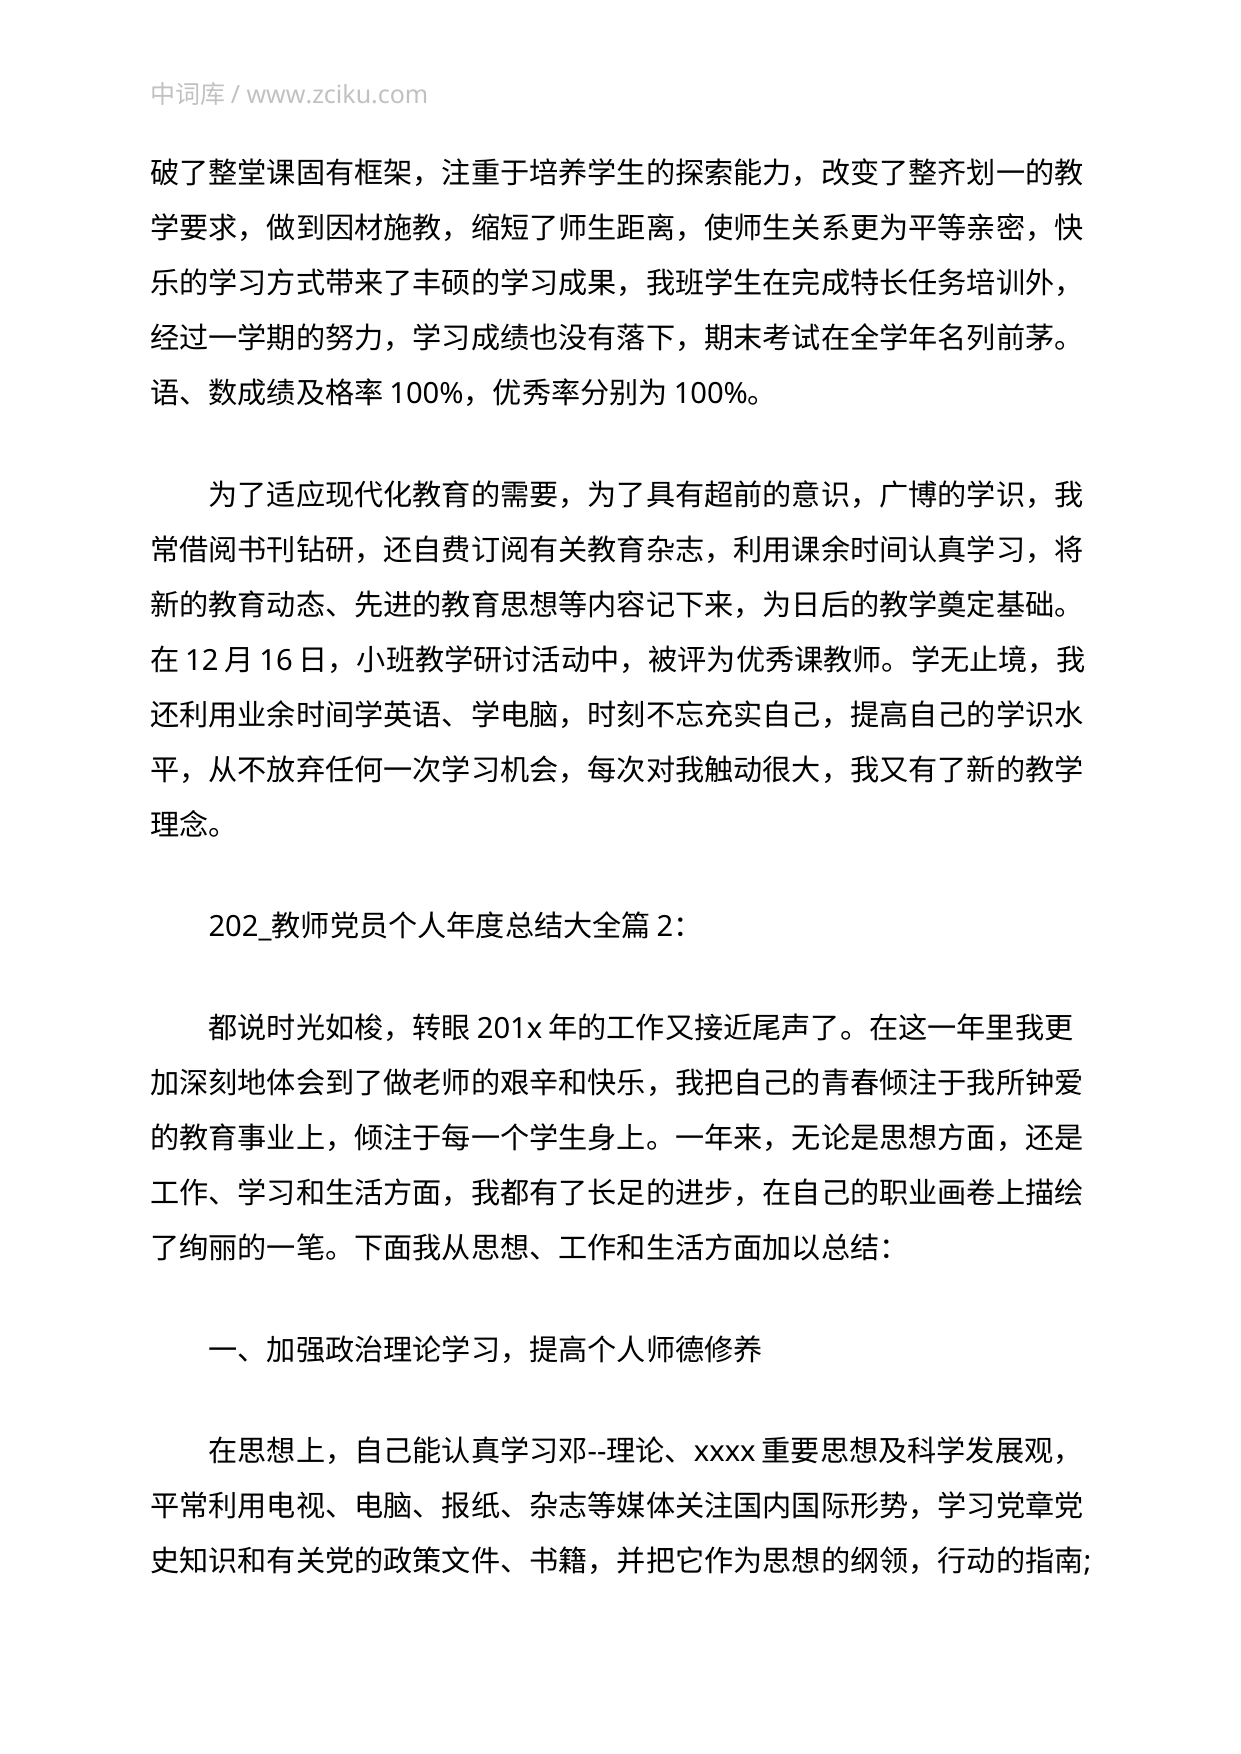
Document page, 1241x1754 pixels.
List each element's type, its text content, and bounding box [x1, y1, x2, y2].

text 都说时光如梭，转眼201x年的工作又接近尾声了。在这一年里我更加深刻地体会到了做老师的艰辛和快乐，我把自己的青春倾注于我所钟爱的教育事业上，倾注于每一个学生身上。一年来，无论是思想方面，还是工作、学习和生活方面，我都有了长足的进步，在自己的职业画卷上描绘了绚丽的一笔。下面我从思想、工作和生活方面加以总结： [150, 1005, 1090, 1267]
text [150, 1428, 1090, 1580]
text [150, 150, 1090, 412]
text 为了适应现代化教育的需要，为了具有超前的意识，广博的学识，我常借阅书刊钻研，还自费订阅有关教育杂志，利用课余时间认真学习，将新的教育动态、先进的教育思想等内容记下来，为日后的教学奠定基础。在12月16日，小班教学研讨活动中，被评为优秀课教师。学无止境，我还利用业余时间学英语、学电脑，时刻不忘充实自己，提高自己的学识水平，从不放弃任何一次学习机会，每次对我触动很大，我又有了新的教学理念。 [150, 472, 1090, 843]
text 202_教师党员个人年度总结大全篇2： [150, 903, 1090, 945]
text 一、加强政治理论学习，提高个人师德修养 [150, 1326, 1090, 1368]
